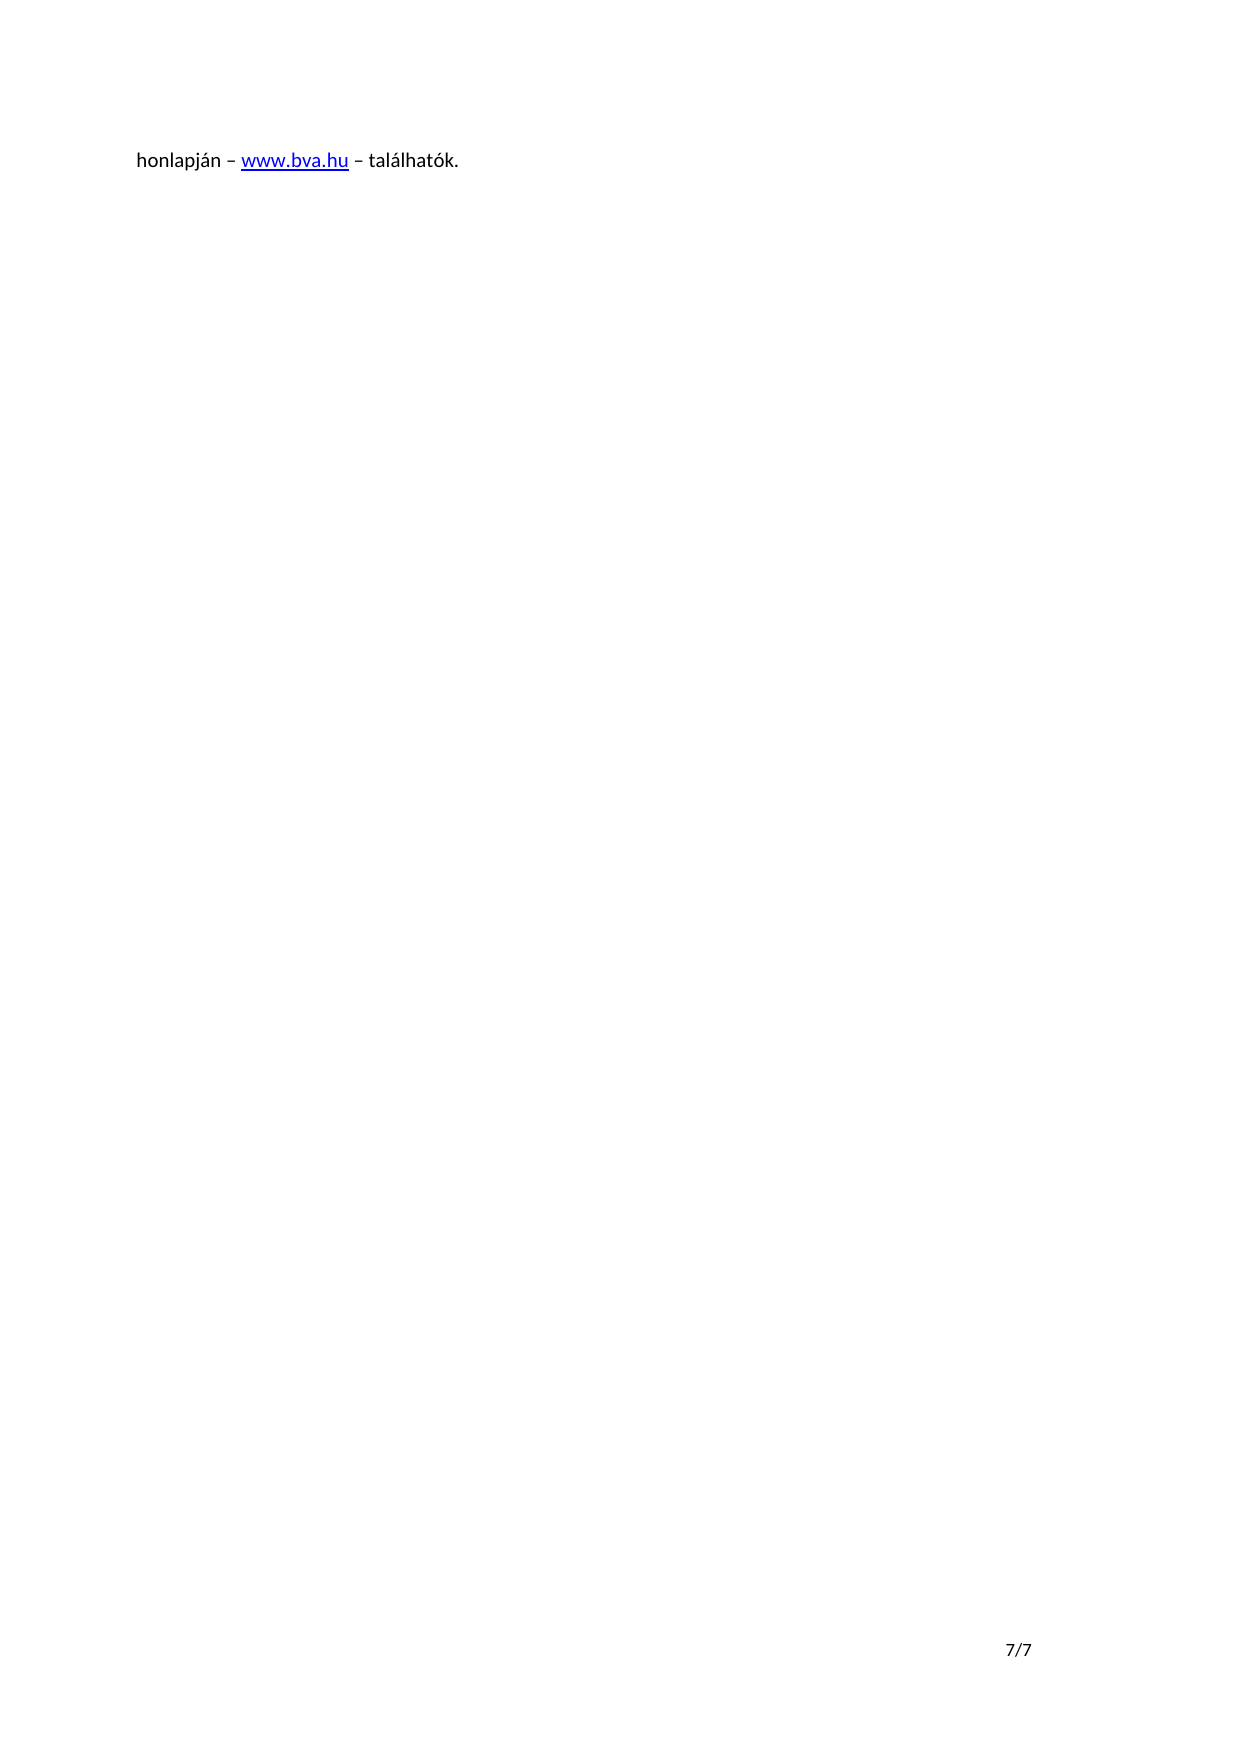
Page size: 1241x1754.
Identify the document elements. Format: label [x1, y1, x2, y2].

text [136, 148, 1109, 173]
